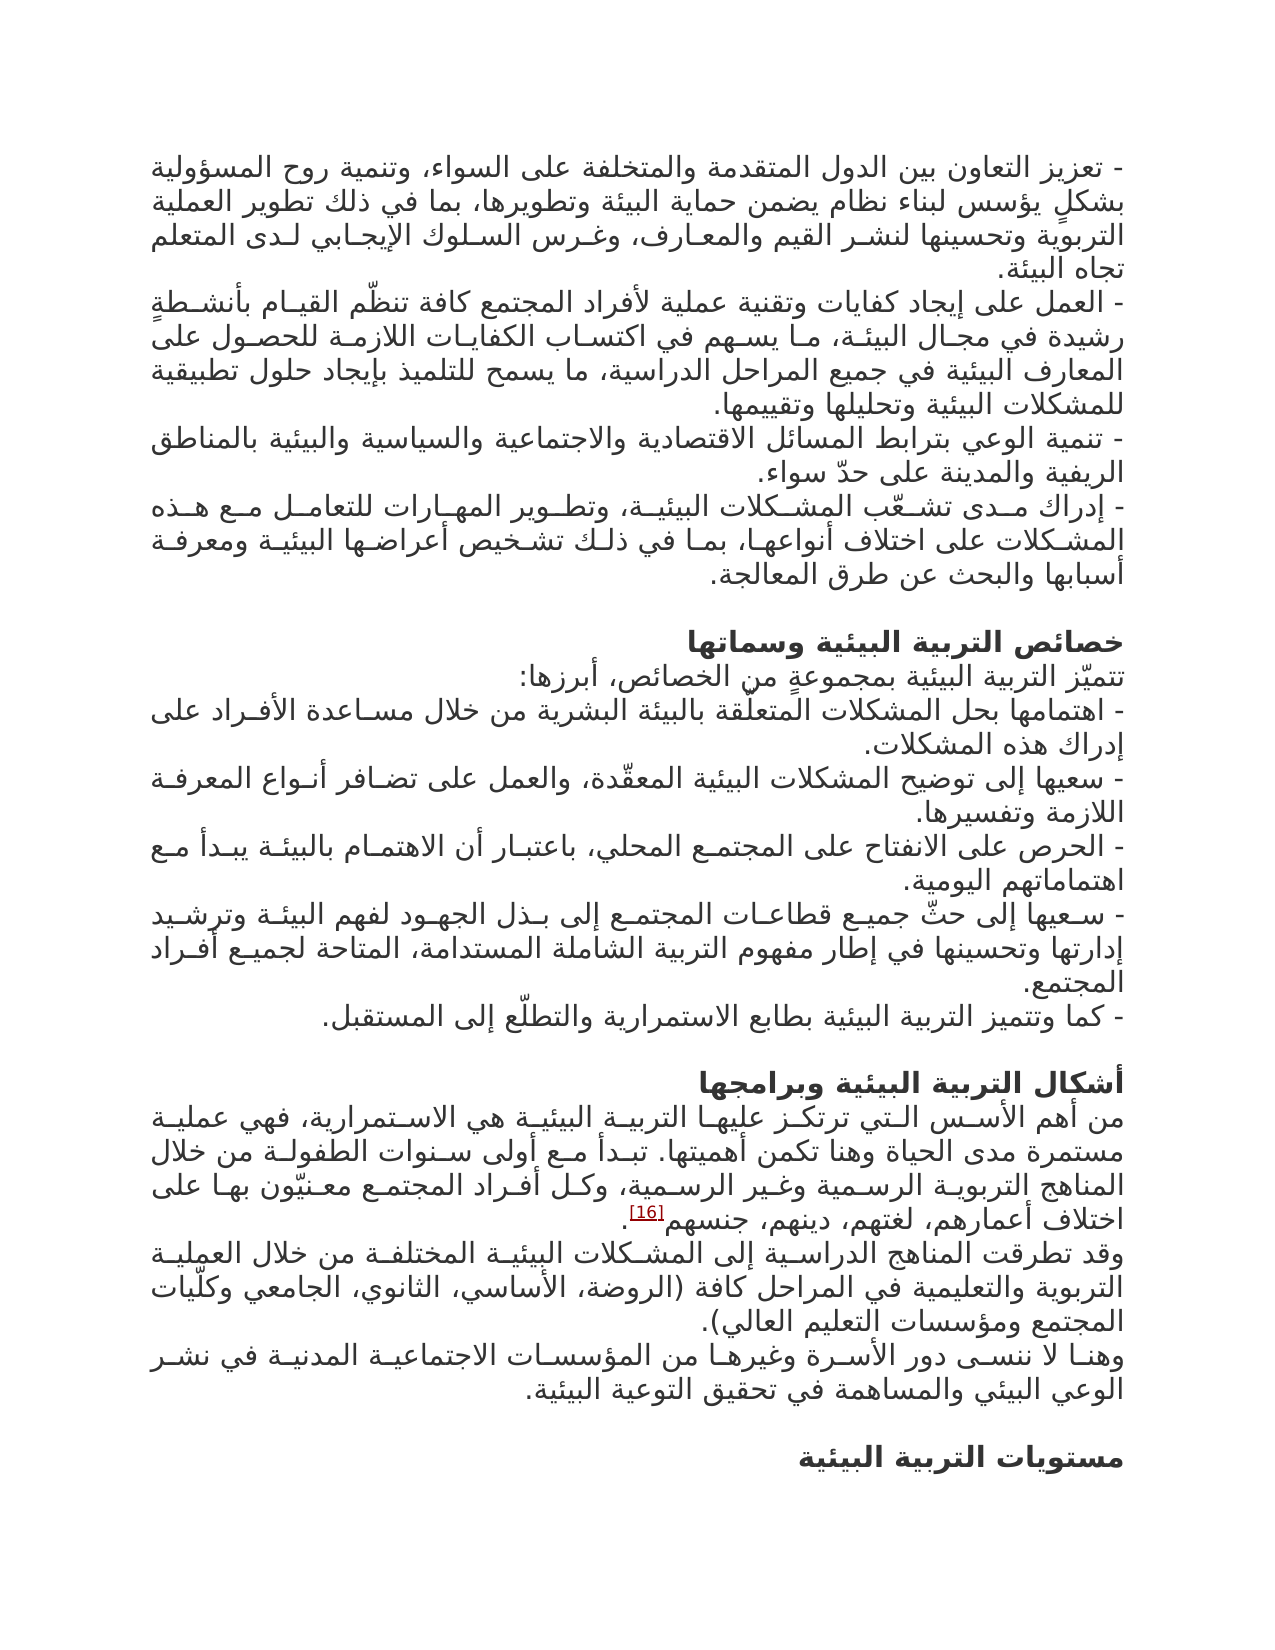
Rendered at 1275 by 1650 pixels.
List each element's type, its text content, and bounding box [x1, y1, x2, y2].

text - تعزيز التعاون بين الدول المتقدمة والمتخلفة على السواء، وتنمية روح المسؤولية بشكلٍ يؤسس لبناء نظام يضمن حماية البيئة وتطويرها، بما في ذلك تطوير العملية التربوية وتحسينها لنشر القيم والمعارف، وغرس السلوك الإيجابي لدى المتعلم تجاه البيئة. [150, 150, 1125, 286]
text وقد تطرقت المناهج الدراسية إلى المشكلات البيئية المختلفة من خلال العملية التربوية والتعليمية في المراحل كافة (الروضة، الأساسي، الثانوي، الجامعي وكلّيات المجتمع ومؤسسات التعليم العالي). [150, 1237, 1125, 1338]
text - سعيها إلى توضيح المشكلات البيئية المعقّدة، والعمل على تضافر أنواع المعرفة اللازمة وتفسيرها. [150, 761, 1125, 829]
text - كما وتتميز التربية البيئية بطابع الاستمرارية والتطلّع إلى المستقبل. [150, 999, 1125, 1033]
text وهنا لا ننسى دور الأسرة وغيرها من المؤسسات الاجتماعية المدنية في نشر الوعي البيئي والمساهمة في تحقيق التوعية البيئية. [150, 1338, 1125, 1406]
text - تنمية الوعي بترابط المسائل الاقتصادية والاجتماعية والسياسية والبيئية بالمناطق الريفية والمدينة على حدّ سواء. [150, 422, 1125, 489]
text أشكال التربية البيئية وبرامجها [150, 1067, 1125, 1101]
text خصائص التربية البيئية وسماتها [150, 625, 1125, 659]
text - سعيها إلى حثّ جميع قطاعات المجتمع إلى بذل الجهود لفهم البيئة وترشيد إدارتها وتحسينها في إطار مفهوم التربية الشاملة المستدامة، المتاحة لجميع أفراد المجتمع. [150, 897, 1125, 999]
text مستويات التربية البيئية [150, 1440, 1125, 1474]
text - العمل على إيجاد كفايات وتقنية عملية لأفراد المجتمع كافة تنظّم القيام بأنشطةٍ رشيدة في مجال البيئة، ما يسهم في اكتساب الكفايات اللازمة للحصول على المعارف البيئية في جميع المراحل الدراسية، ما يسمح للتلميذ بإيجاد حلول تطبيقية للمشكلات البيئية وتحليلها وتقييمها. [150, 286, 1125, 422]
text من أهم الأسس التي ترتكز عليها التربية البيئية هي الاستمرارية، فهي عملية مستمرة مدى الحياة وهنا تكمن أهميتها. تبدأ مع أولى سنوات الطفولة من خلال المناهج التربوية الرسمية وغير الرسمية، وكل أفراد المجتمع معنيّون بها على اختلاف أعمارهم، لغتهم، دينهم، جنسهم[16]. [150, 1101, 1125, 1237]
text تتميّز التربية البيئية بمجموعةٍ من الخصائص، أبرزها: [150, 659, 1125, 693]
text - اهتمامها بحل المشكلات المتعلّقة بالبيئة البشرية من خلال مساعدة الأفراد على إدراك هذه المشكلات. [150, 693, 1125, 761]
text - إدراك مدى تشعّب المشكلات البيئية، وتطوير المهارات للتعامل مع هذه المشكلات على اختلاف أنواعها، بما في ذلك تشخيص أعراضها البيئية ومعرفة أسبابها والبحث عن طرق المعالجة. [150, 489, 1125, 591]
text - الحرص على الانفتاح على المجتمع المحلي، باعتبار أن الاهتمام بالبيئة يبدأ مع اهتماماتهم اليومية. [150, 829, 1125, 897]
